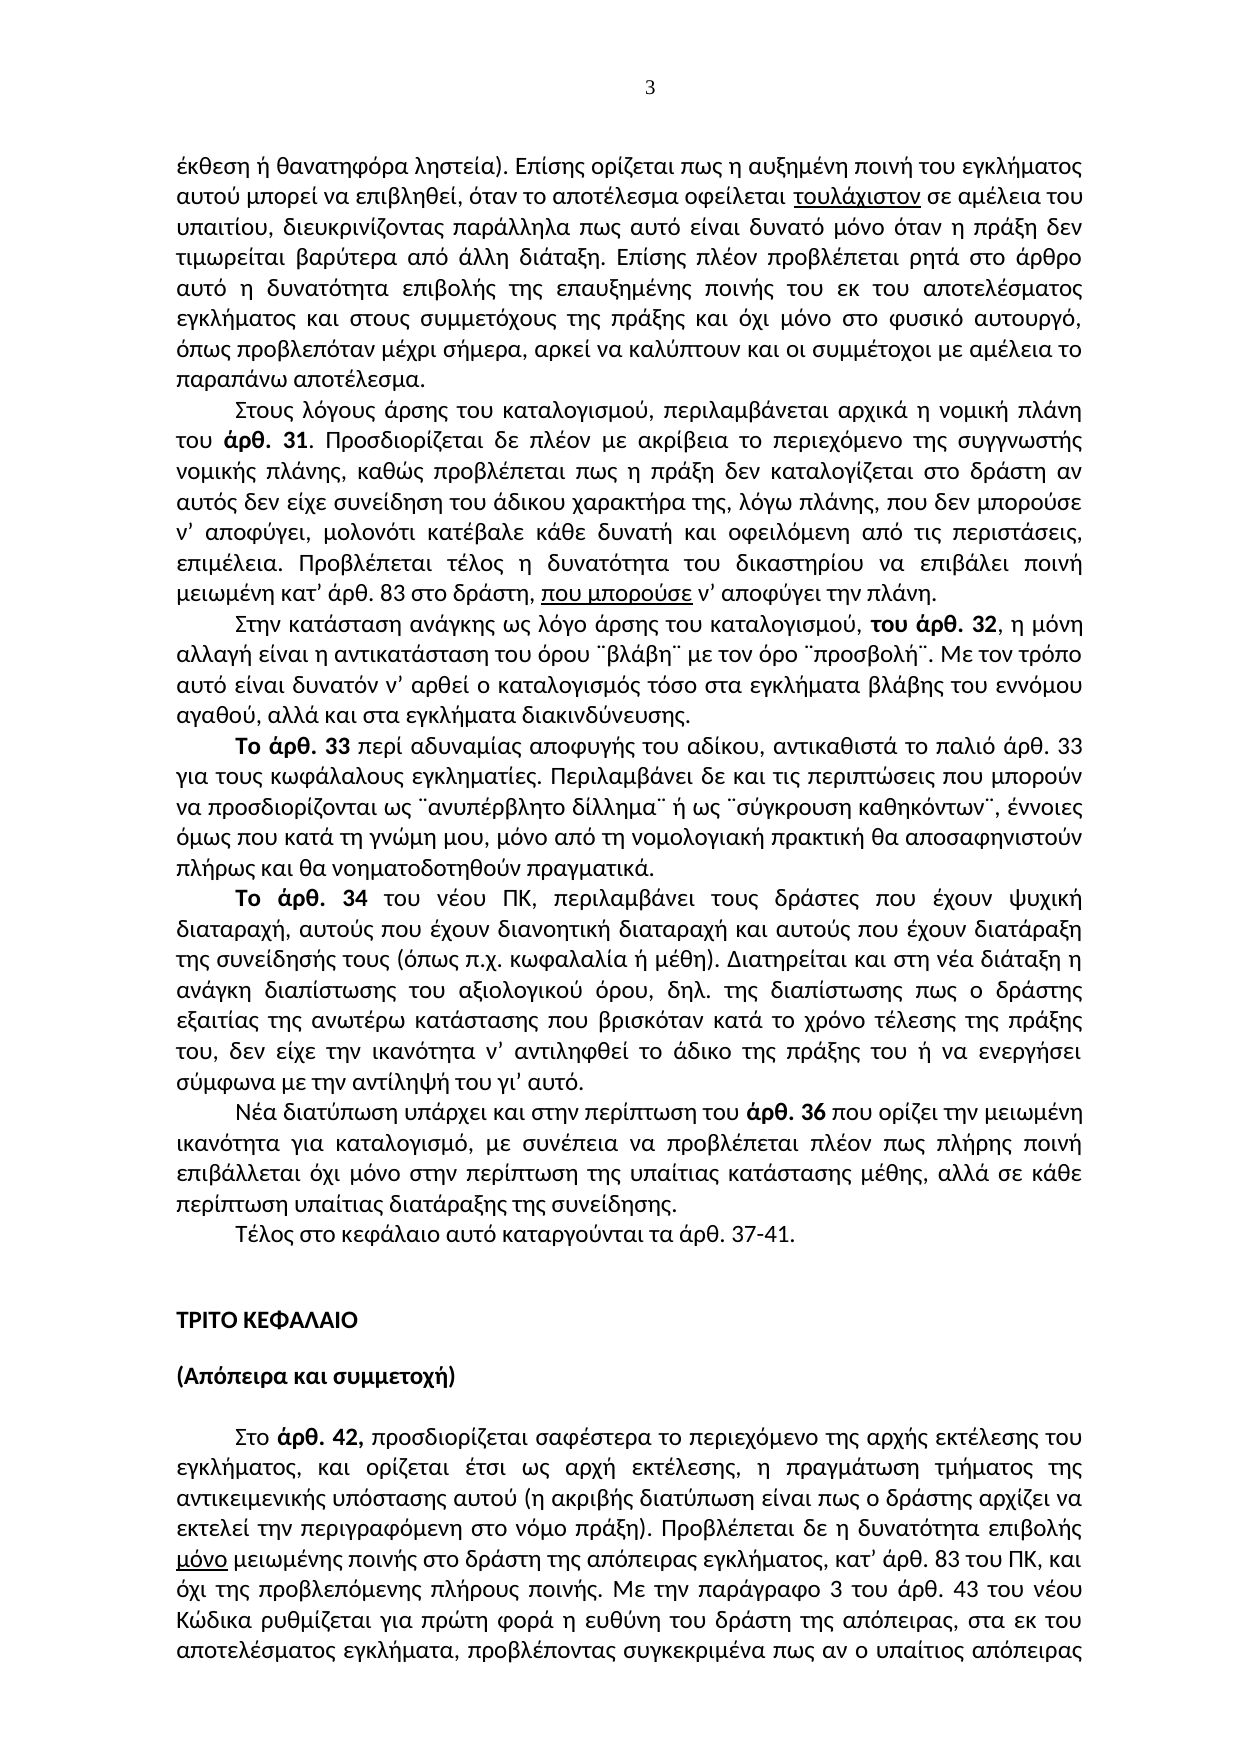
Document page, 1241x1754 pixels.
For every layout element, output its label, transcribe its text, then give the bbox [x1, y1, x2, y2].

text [176, 150, 1084, 394]
text Το άρθ. 34 του νέου ΠΚ, περιλαμβάνει τους δράστες που έχουν ψυχική διαταραχή, αυτούς που έχουν διανοητική διαταραχή και αυτούς που έχουν διατάραξη της συνείδησής τους (όπως π.χ. κωφαλαλία ή μέθη). Διατηρείται και στη νέα διάταξη η ανάγκη διαπίστωσης του αξιολογικού όρου, δηλ. της διαπίστωσης πως ο δράστης εξαιτίας της ανωτέρω κατάστασης που βρισκόταν κατά το χρόνο τέλεσης της πράξης του, δεν είχε την ικανότητα ν’ αντιληφθεί το άδικο της πράξης του ή να ενεργήσει σύμφωνα με την αντίληψή του γι’ αυτό. [176, 882, 1084, 1096]
subtitle ΤΡΙΤΟ ΚΕΦΑΛΑΙΟ [176, 1304, 1095, 1335]
text Στην κατάσταση ανάγκης ως λόγο άρσης του καταλογισμού, του άρθ. 32, η μόνη αλλαγή είναι η αντικατάσταση του όρου ¨βλάβη¨ με τον όρο ¨προσβολή¨. Με τον τρόπο αυτό είναι δυνατόν ν’ αρθεί ο καταλογισμός τόσο στα εγκλήματα βλάβης του εννόμου αγαθού, αλλά και στα εγκλήματα διακινδύνευσης. [176, 608, 1084, 730]
text Το άρθ. 33 περί αδυναμίας αποφυγής του αδίκου, αντικαθιστά το παλιό άρθ. 33 για τους κωφάλαλους εγκληματίες. Περιλαμβάνει δε και τις περιπτώσεις που μπορούν να προσδιορίζονται ως ¨ανυπέρβλητο δίλλημα¨ ή ως ¨σύγκρουση καθηκόντων¨, έννοιες όμως που κατά τη γνώμη μου, μόνο από τη νομολογιακή πρακτική θα αποσαφηνιστούν πλήρως και θα νοηματοδοτηθούν πραγματικά. [176, 730, 1084, 882]
text Νέα διατύπωση υπάρχει και στην περίπτωση του άρθ. 36 που ορίζει την μειωμένη ικανότητα για καταλογισμό, με συνέπεια να προβλέπεται πλέον πως πλήρης ποινή επιβάλλεται όχι μόνο στην περίπτωση της υπαίτιας κατάστασης μέθης, αλλά σε κάθε περίπτωση υπαίτιας διατάραξης της συνείδησης. [176, 1096, 1084, 1218]
text Στους λόγους άρσης του καταλογισμού, περιλαμβάνεται αρχικά η νομική πλάνη του άρθ. 31. Προσδιορίζεται δε πλέον με ακρίβεια το περιεχόμενο της συγγνωστής νομικής πλάνης, καθώς προβλέπεται πως η πράξη δεν καταλογίζεται στο δράστη αν αυτός δεν είχε συνείδηση του άδικου χαρακτήρα της, λόγω πλάνης, που δεν μπορούσε ν’ αποφύγει, μολονότι κατέβαλε κάθε δυνατή και οφειλόμενη από τις περιστάσεις, επιμέλεια. Προβλέπεται τέλος η δυνατότητα του δικαστηρίου να επιβάλει ποινή μειωμένη κατ’ άρθ. 83 στο δράστη, που μπορούσε ν’ αποφύγει την πλάνη. [176, 394, 1084, 608]
text Τέλος στο κεφάλαιο αυτό καταργούνται τα άρθ. 37-41. [176, 1218, 1084, 1249]
subtitle (Απόπειρα και συμμετοχή) [176, 1360, 1095, 1390]
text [176, 1421, 1084, 1665]
